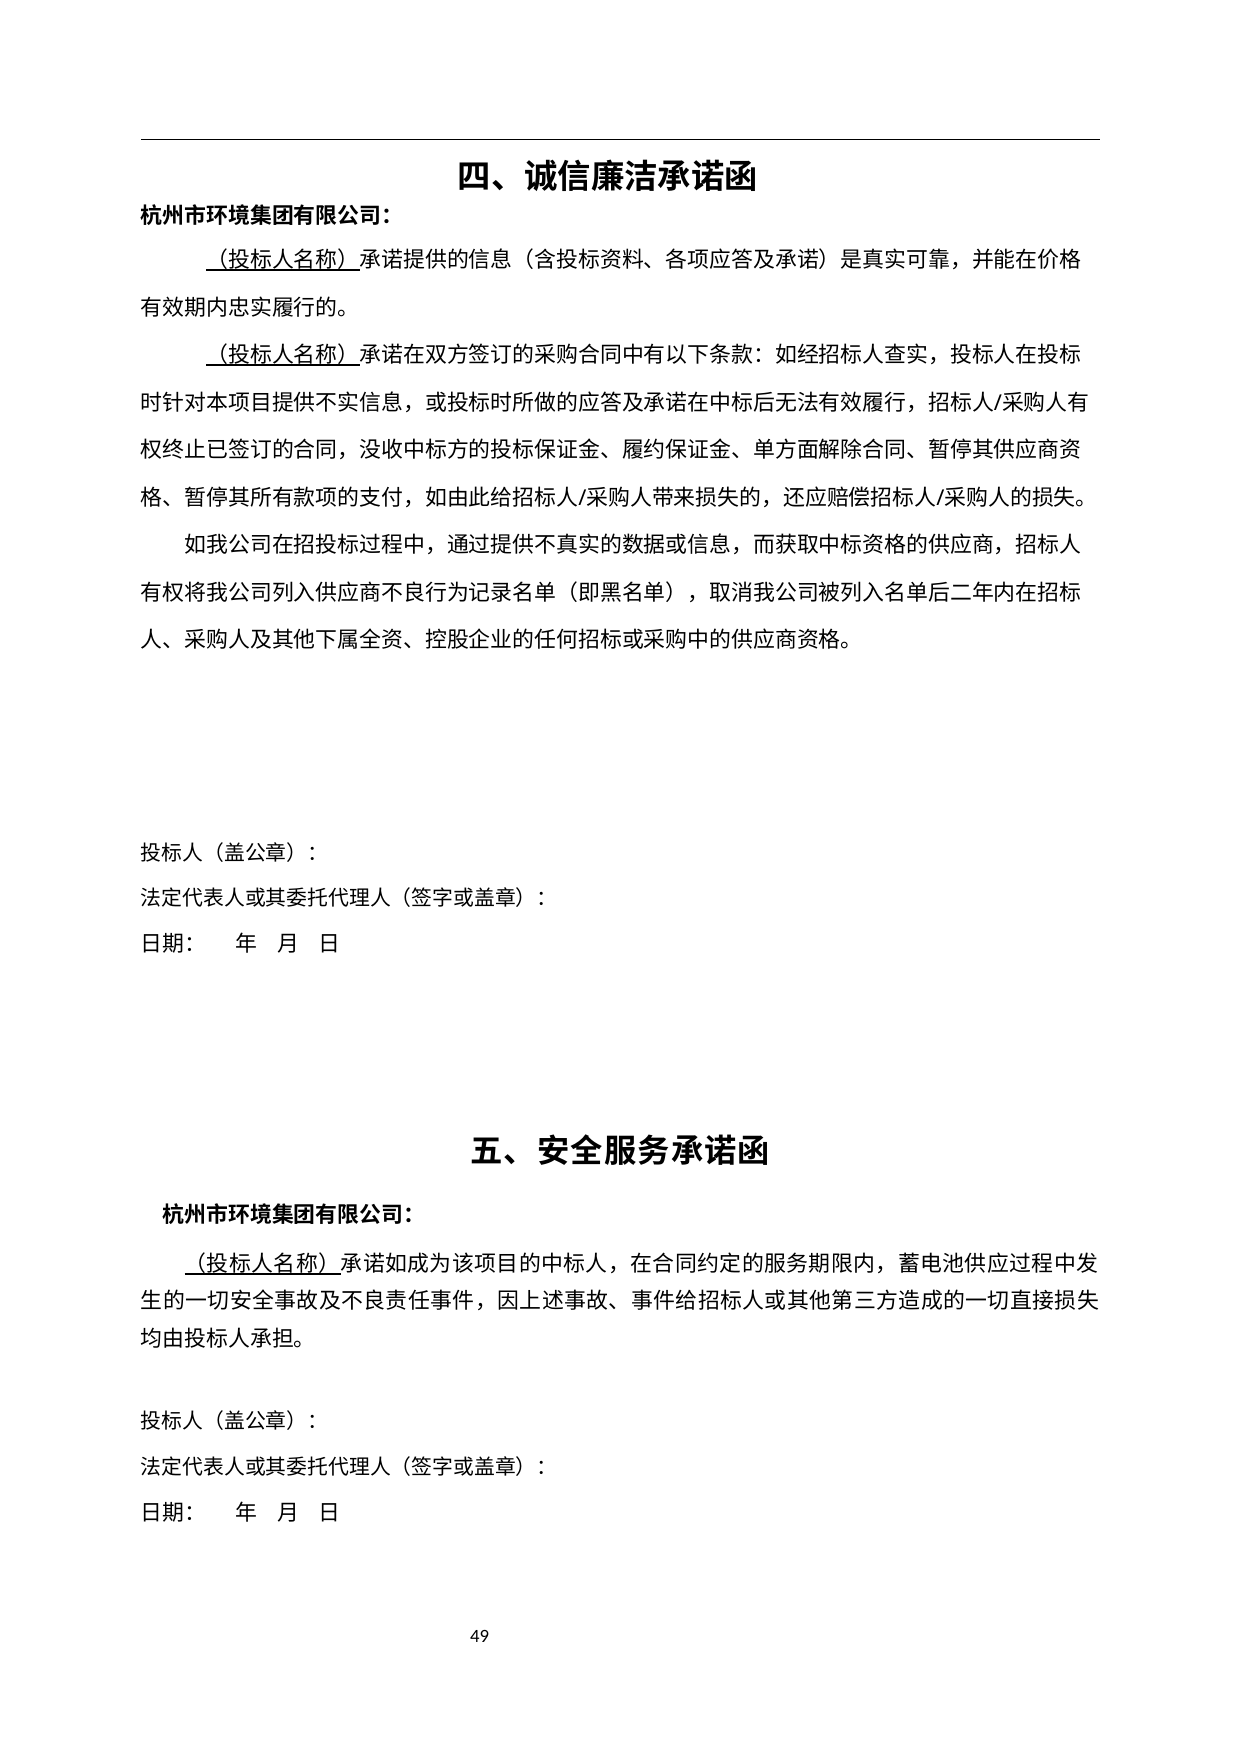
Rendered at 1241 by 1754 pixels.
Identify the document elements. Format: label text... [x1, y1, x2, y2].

text 日期： 年 月 日 [141, 926, 1100, 958]
text 四、诚信廉洁承诺函 [141, 150, 1074, 198]
text （投标人名称）承诺提供的信息（含投标资料、各项应答及承诺）是真实可靠，并能在价格有效期内忠实履行的。 [141, 242, 1100, 321]
text 法定代表人或其委托代理人（签字或盖章）： [141, 1450, 1100, 1480]
text （投标人名称）承诺在双方签订的采购合同中有以下条款：如经招标人查实，投标人在投标时针对本项目提供不实信息，或投标时所做的应答及承诺在中标后无法有效履行，招标人/采购人有权终止已签订的合同，没收中标方的投标保证金、履约保证金、单方面解除合同、暂停其供应商资格、暂停其所有款项的支付，如由此给招标人/采购人带来损失的，还应赔偿招标人/采购人的损失。 [141, 337, 1100, 512]
text （投标人名称）承诺如成为该项目的中标人，在合同约定的服务期限内，蓄电池供应过程中发生的一切安全事故及不良责任事件，因上述事故、事件给招标人或其他第三方造成的一切直接损失均由投标人承担。 [141, 1241, 1100, 1354]
text 法定代表人或其委托代理人（签字或盖章）： [141, 881, 1100, 911]
text 杭州市环境集团有限公司： [141, 1197, 1100, 1229]
text 杭州市环境集团有限公司： [141, 198, 1100, 230]
text 五、安全服务承诺函 [141, 1126, 1100, 1172]
text 日期： 年 月 日 [141, 1495, 1100, 1527]
text 如我公司在招投标过程中，通过提供不真实的数据或信息，而获取中标资格的供应商，招标人有权将我公司列入供应商不良行为记录名单（即黑名单），取消我公司被列入名单后二年内在招标人、采购人及其他下属全资、控股企业的任何招标或采购中的供应商资格。 [141, 527, 1100, 654]
text 投标人（盖公章）： [141, 1405, 1100, 1435]
text 投标人（盖公章）： [141, 836, 1100, 866]
